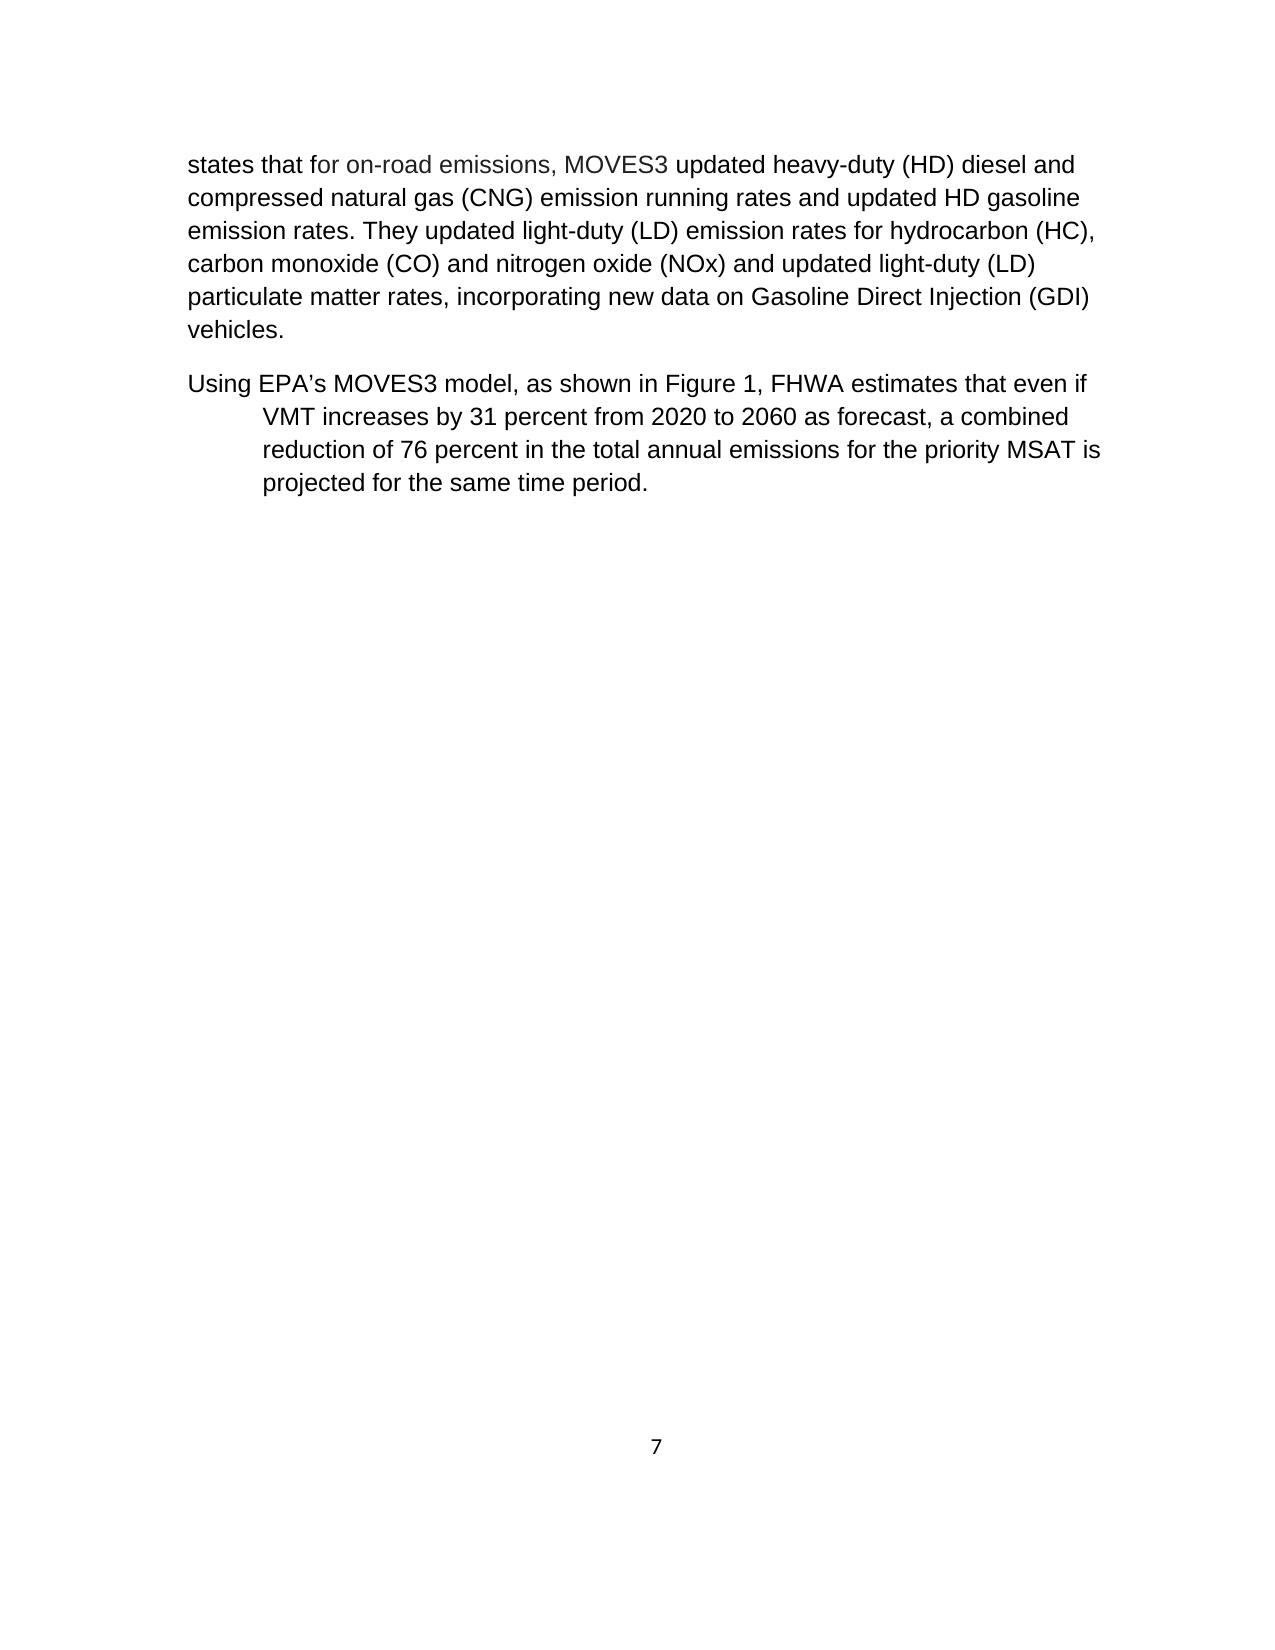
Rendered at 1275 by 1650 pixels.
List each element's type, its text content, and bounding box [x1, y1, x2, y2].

text Using EPA’s MOVES3 model, as shown in Figure 1, FHWA estimates that even if VMT increases by 31 percent from 2020 to 2060 as forecast, a combined reduction of 76 percent in the total annual emissions for the priority MSAT is projected for the same time period. [187, 369, 1103, 497]
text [187, 150, 1125, 344]
